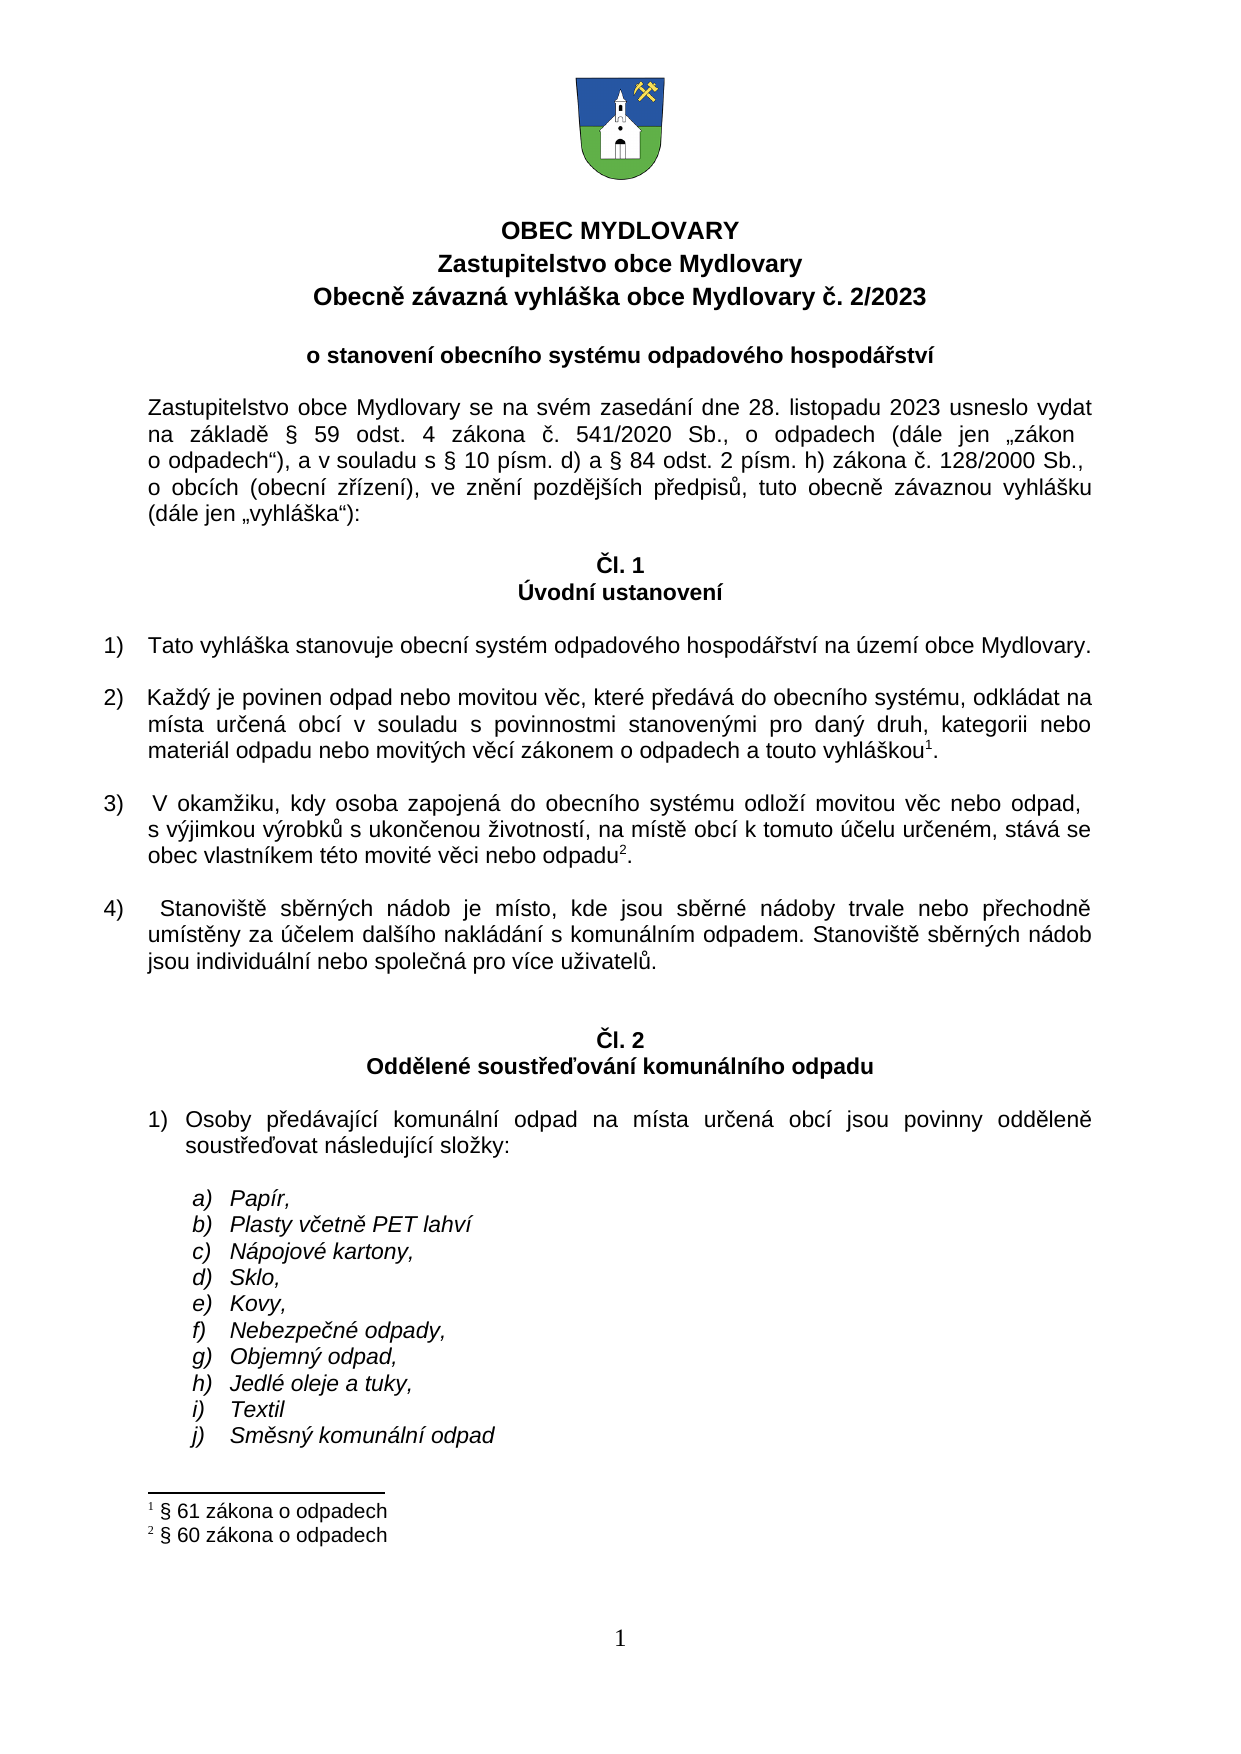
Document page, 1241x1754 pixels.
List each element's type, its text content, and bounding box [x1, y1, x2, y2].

list Tato vyhláška stanovuje obecní systém odpadového hospodářství na území obce Mydlovary. [103, 632, 1092, 658]
list Každý je povinen odpad nebo movitou věc, které předává do obecního systému, odkládat na místa určená obcí v souladu s povinnostmi stanovenými pro daný druh, kategorii nebo materiál odpadu nebo movitých věcí zákonem o odpadech a touto vyhláškou. [103, 684, 1092, 763]
text Zastupitelstvo obce Mydlovary se na svém zasedání dne 28. listopadu 2023 usneslo vydat na základě § 59 odst. 4 zákona č. 541/2020 Sb., o odpadech (dále jen „zákon o odpadech“), a v souladu s § 10 písm. d) a § 84 odst. 2 písm. h) zákona č. 128/2000 Sb., o obcích (obecní zřízení), ve znění pozdějších předpisů, tuto obecně závaznou vyhlášku (dále jen „vyhláška“): [148, 394, 1092, 526]
text Čl. 2 [148, 1027, 1092, 1053]
list Směsný komunální odpad [192, 1422, 1092, 1448]
list Kovy, [192, 1290, 1092, 1317]
list V okamžiku, kdy osoba zapojená do obecního systému odloží movitou věc nebo odpad, s výjimkou výrobků s ukončenou životností, na místě obcí k tomuto účelu určeném, stává se obec vlastníkem této movité věci nebo odpadu. [103, 790, 1092, 869]
picture [565, 73, 675, 184]
list Objemný odpad, [192, 1343, 1092, 1369]
text Čl. 1 [148, 552, 1092, 579]
list Sklo, [192, 1264, 1092, 1290]
text Obecně závazná vyhláška obce Mydlovary č. 2/2023 [148, 282, 1092, 311]
list Textil [192, 1396, 1092, 1422]
subtitle Úvodní ustanovení [148, 579, 1092, 605]
list Jedlé oleje a tuky, [192, 1369, 1092, 1396]
list Osoby předávající komunální odpad na místa určená obcí jsou povinny odděleně soustřeďovat následující složky: [148, 1106, 1092, 1159]
list Stanoviště sběrných nádob je místo, kde jsou sběrné nádoby trvale nebo přechodně umístěny za účelem dalšího nakládání s komunálním odpadem. Stanoviště sběrných nádob jsou individuální nebo společná pro více uživatelů. [103, 895, 1092, 974]
list Nápojové kartony, [192, 1238, 1092, 1264]
list Papír, [192, 1185, 1092, 1211]
text o stanovení obecního systému odpadového hospodářství [148, 342, 1092, 368]
text Oddělené soustřeďování komunálního odpadu [148, 1053, 1092, 1079]
text OBEC MYDLOVARY [148, 216, 1092, 245]
list Plasty včetně PET lahví [192, 1211, 1092, 1238]
list Nebezpečné odpady, [192, 1317, 1092, 1343]
text Zastupitelstvo obce Mydlovary [148, 249, 1092, 278]
